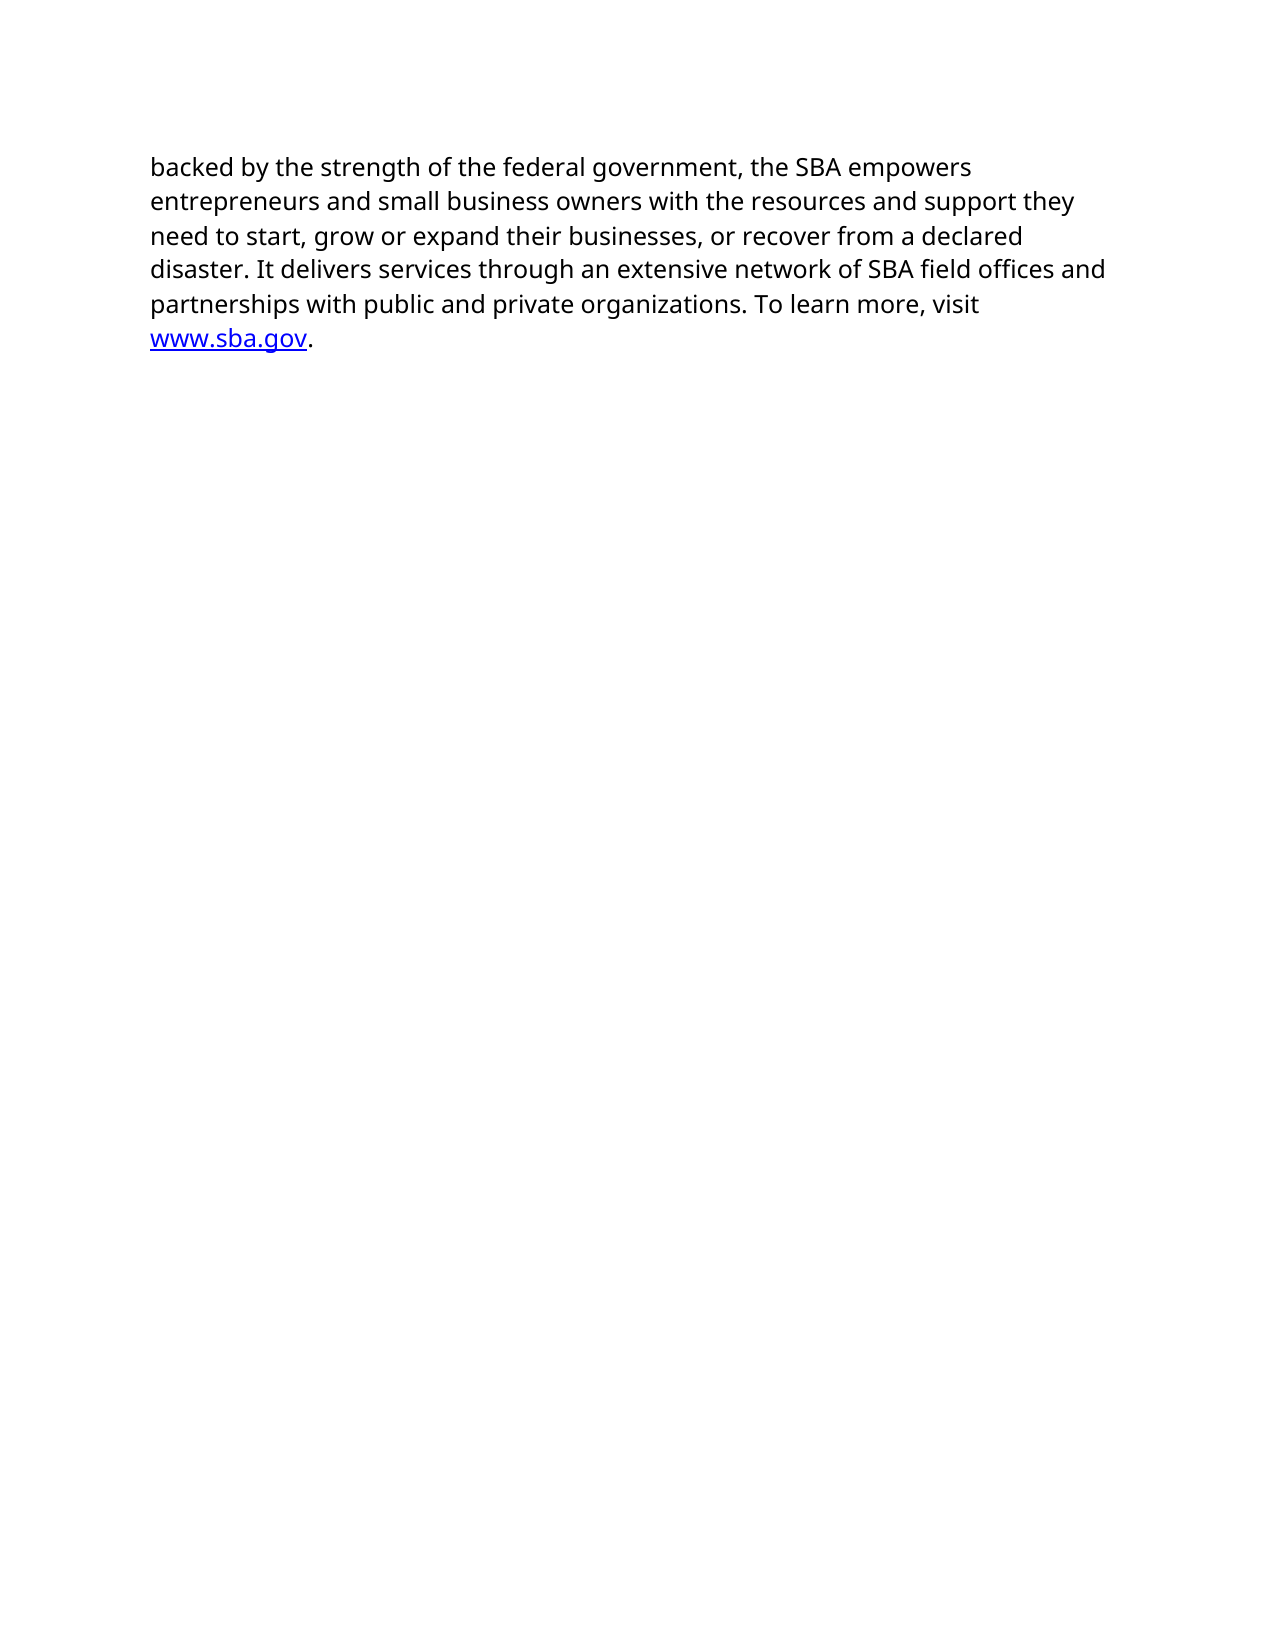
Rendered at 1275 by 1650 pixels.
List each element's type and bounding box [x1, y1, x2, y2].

text [150, 150, 1125, 354]
